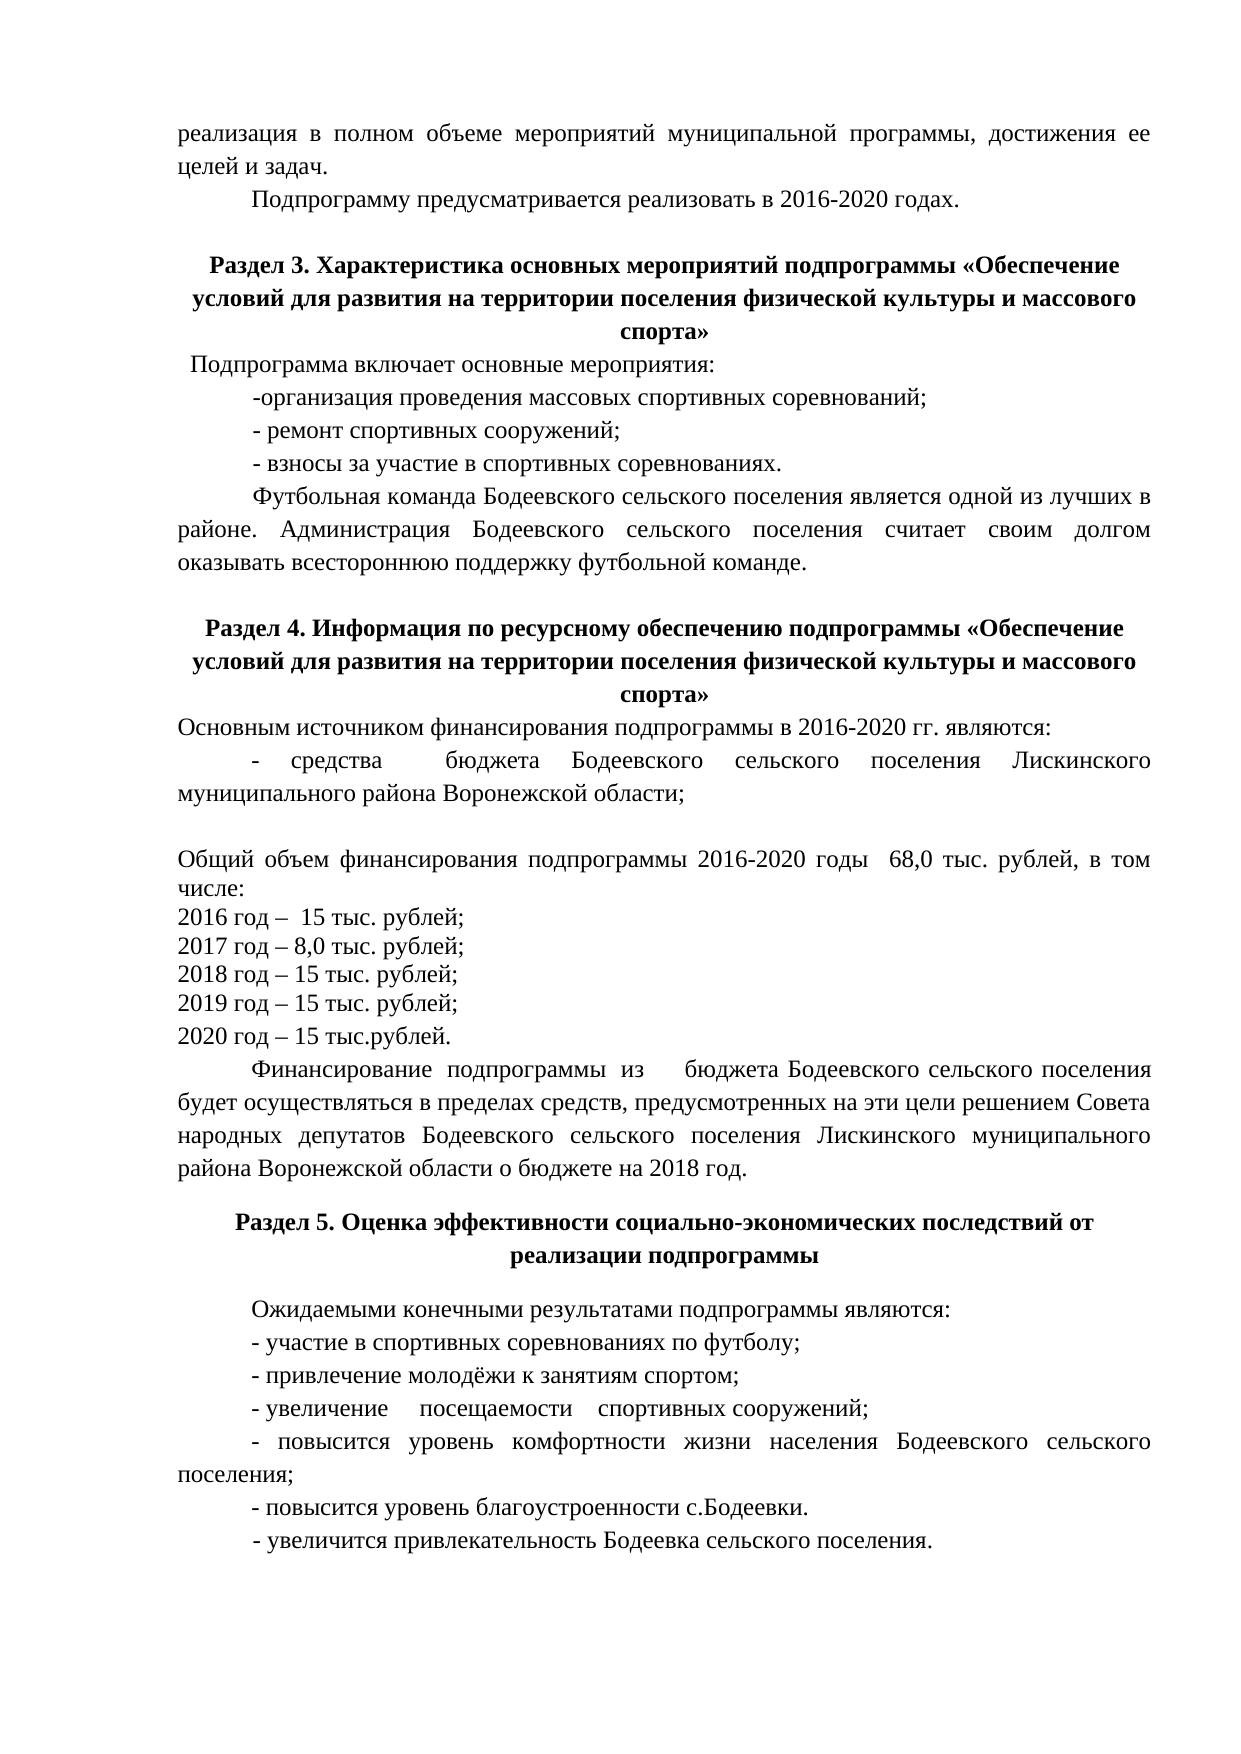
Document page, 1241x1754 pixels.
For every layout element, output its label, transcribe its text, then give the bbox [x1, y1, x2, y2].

text Футбольная команда Бодеевского сельского поселения является одной из лучших в районе. Администрация Бодеевского сельского поселения считает своим долгом оказывать всестороннюю поддержку футбольной команде. [177, 481, 1152, 576]
text - взносы за участие в спортивных соревнованиях. [177, 448, 1152, 477]
text -организация проведения массовых спортивных соревнований; [177, 382, 1152, 411]
text - повысится уровень благоустроенности с.Бодеевки. [177, 1492, 1152, 1521]
list 2020 год – 15 тыс.рублей. [177, 1021, 1152, 1050]
text 2016 год – 15 тыс. рублей; [177, 902, 1152, 931]
text Раздел 3. Характеристика основных мероприятий подпрограммы «Обеспечение условий для развития на территории поселения физической культуры и массового спорта» [177, 250, 1152, 345]
text - увеличение посещаемости спортивных сооружений; [177, 1393, 1152, 1422]
list - средства бюджета Бодеевского сельского поселения Лискинского муниципального района Воронежской области; [177, 746, 1152, 807]
text - увеличится привлекательность Бодеевка сельского поселения. [177, 1525, 1152, 1554]
text Раздел 5. Оценка эффективности социально-экономических последствий от реализации подпрограммы [177, 1207, 1152, 1269]
text - участие в спортивных соревнованиях по футболу; [177, 1327, 1152, 1356]
text 2017 год – 8,0 тыс. рублей; [177, 931, 1152, 959]
text Раздел 4. Информация по ресурсному обеспечению подпрограммы «Обеспечение условий для развития на территории поселения физической культуры и массового спорта» [177, 613, 1152, 708]
text - повысится уровень комфортности жизни населения Бодеевского сельского поселения; [177, 1426, 1152, 1488]
text Финансирование подпрограммы из бюджета Бодеевского сельского поселения будет осуществляться в пределах средств, предусмотренных на эти цели решением Совета народных депутатов Бодеевского сельского поселения Лискинского муниципального района Воронежской области о бюджете на 2018 год. [177, 1054, 1152, 1182]
text 2018 год – 15 тыс. рублей; [177, 959, 1152, 988]
text Подпрограмму предусматривается реализовать в 2016-2020 годах. [177, 184, 1152, 213]
text - ремонт спортивных сооружений; [177, 415, 1152, 444]
text - привлечение молодёжи к занятиям спортом; [177, 1360, 1152, 1389]
list 2019 год – 15 тыс. рублей; [177, 988, 1152, 1017]
text Общий объем финансирования подпрограммы 2016-2020 годы 68,0 тыс. рублей, в том числе: [177, 844, 1152, 902]
text Основным источником финансирования подпрограммы в 2016-2020 гг. являются: [177, 712, 1152, 741]
text Подпрограмма включает основные мероприятия: [177, 349, 1152, 378]
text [177, 118, 1152, 180]
text Ожидаемыми конечными результатами подпрограммы являются: [177, 1294, 1152, 1323]
